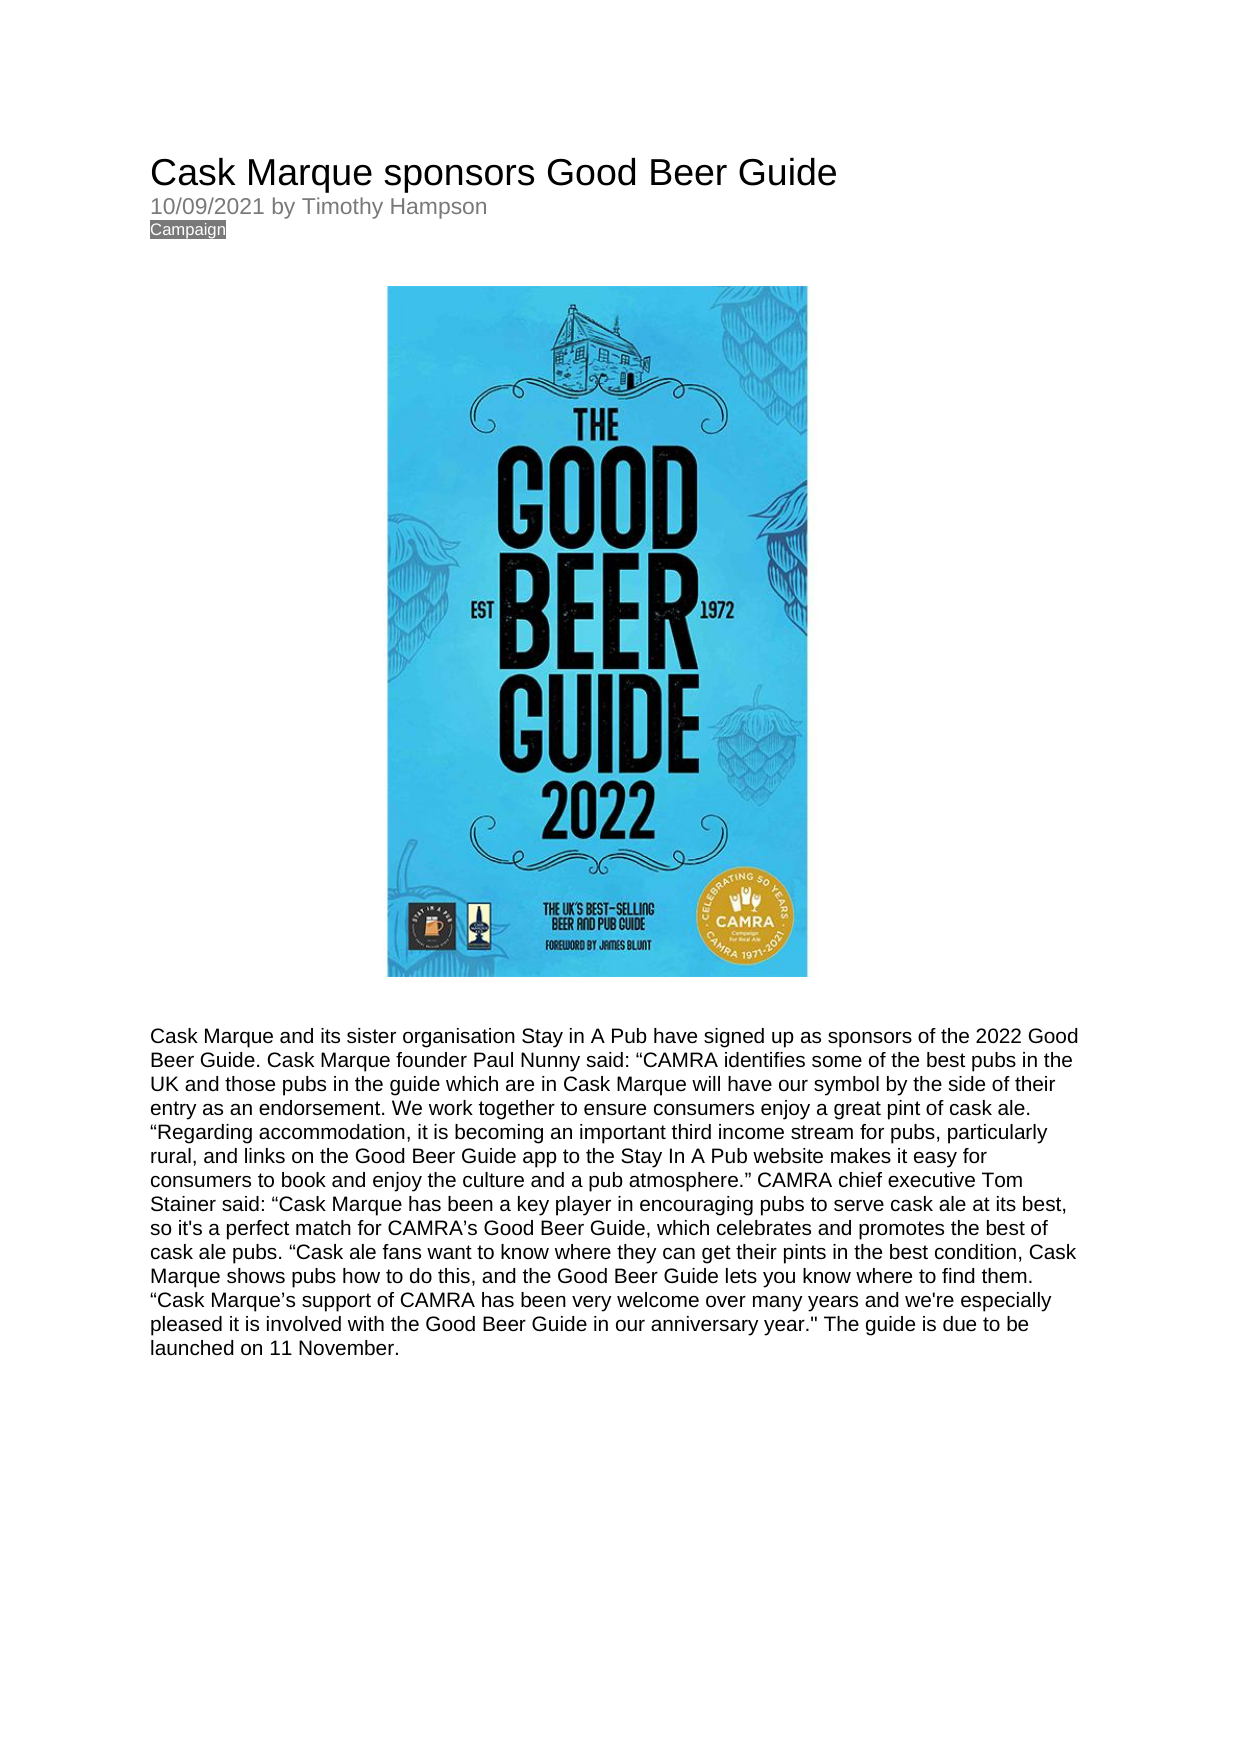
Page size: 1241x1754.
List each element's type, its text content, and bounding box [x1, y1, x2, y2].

text Campaign [150, 219, 1090, 239]
text Cask Marque sponsors Good Beer Guide [150, 150, 1090, 193]
text Cask Marque and its sister organisation Stay in A Pub have signed up as sponsors of the 2022 Good Beer Guide. Cask Marque founder Paul Nunny said: “CAMRA identifies some of the best pubs in the UK and those pubs in the guide which are in Cask Marque will have our symbol by the side of their entry as an endorsement. We work together to ensure consumers enjoy a great pint of cask ale. “Regarding accommodation, it is becoming an important third income stream for pubs, particularly rural, and links on the Good Beer Guide app to the Stay In A Pub website makes it easy for consumers to book and enjoy the culture and a pub atmosphere.” CAMRA chief executive Tom Stainer said: “Cask Marque has been a key player in encouraging pubs to serve cask ale at its best, so it's a perfect match for CAMRA’s Good Beer Guide, which celebrates and promotes the best of cask ale pubs. “Cask ale fans want to know where they can get their pints in the best condition, Cask Marque shows pubs how to do this, and the Good Beer Guide lets you know where to find them. “Cask Marque’s support of CAMRA has been very welcome over many years and we're especially pleased it is involved with the Good Beer Guide in our anniversary year." The guide is due to be launched on 11 November. [150, 1024, 1090, 1359]
text 10/09/2021 by Timothy Hampson [150, 193, 1090, 219]
picture [150, 286, 1046, 977]
